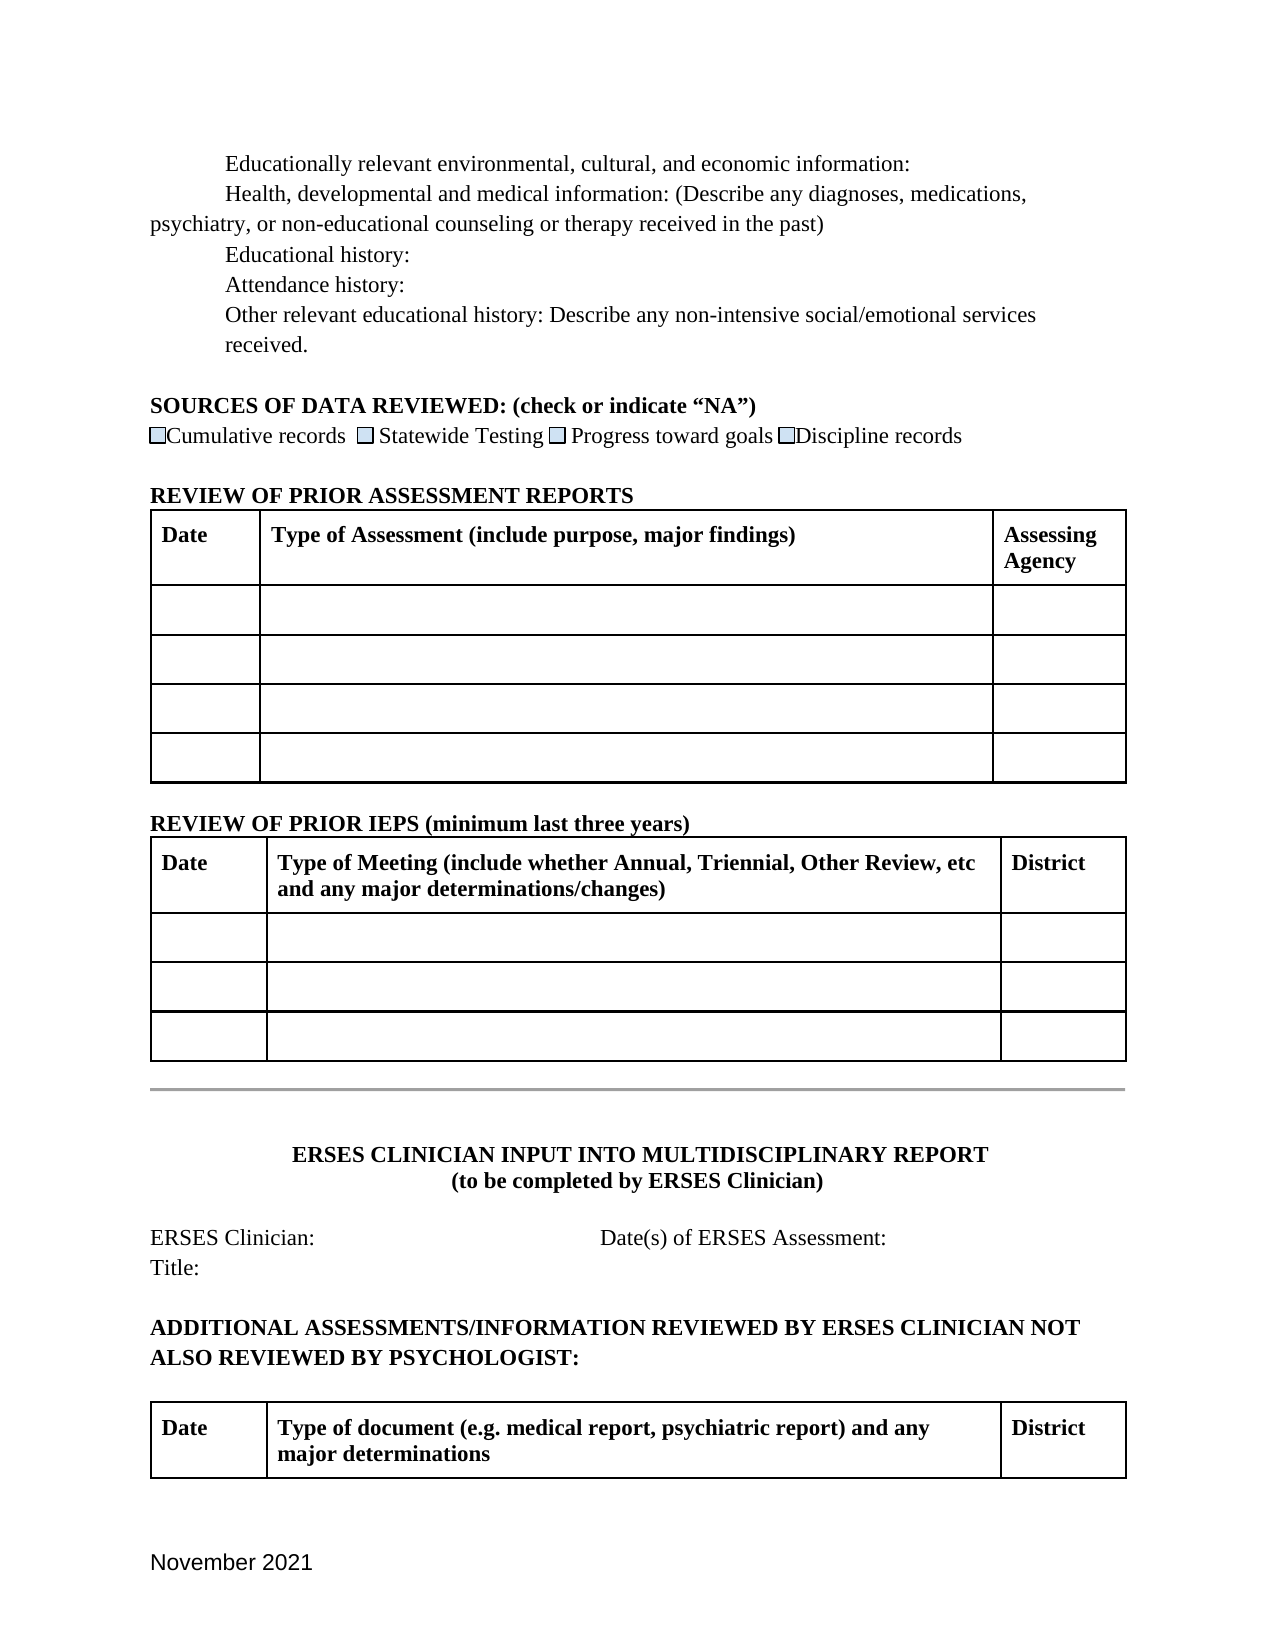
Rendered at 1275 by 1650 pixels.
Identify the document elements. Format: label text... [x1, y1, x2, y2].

table_cell [261, 734, 992, 781]
text Other relevant educational history: Describe any non-intensive social/emotional services received. [225, 301, 1125, 358]
table_cell [152, 963, 266, 1010]
text SOURCES OF DATA REVIEWED: (check or indicate “NA”) [150, 392, 1125, 418]
table_cell [268, 963, 1000, 1010]
table_cell [994, 685, 1125, 732]
table_cell [268, 1013, 1000, 1059]
table_cell [152, 636, 259, 683]
table_cell [994, 636, 1125, 683]
table_header District [1002, 838, 1125, 912]
table_header Assessing Agency [994, 511, 1125, 584]
table_cell [261, 636, 992, 683]
text REVIEW OF PRIOR IEPS (minimum last three years) [150, 810, 1125, 836]
text ERSES Clinician: Date(s) of ERSES Assessment: [150, 1224, 1125, 1250]
table_cell [152, 1013, 266, 1059]
table_header Type of document (e.g. medical report, psychiatric report) and any major determinations [268, 1403, 1000, 1477]
table_header Date [152, 1403, 266, 1477]
text Attendance history: [150, 271, 1125, 297]
table_header Type of Assessment (include purpose, major findings) [261, 511, 992, 584]
table_header District [1002, 1403, 1125, 1477]
text Educational history: [150, 241, 1125, 267]
text REVIEW OF PRIOR ASSESSMENT REPORTS [150, 482, 1125, 509]
table_cell [152, 586, 259, 633]
text ERSES CLINICIAN INPUT INTO MULTIDISCIPLINARY REPORT [150, 1141, 1125, 1167]
table_cell [152, 914, 266, 961]
table_cell [152, 685, 259, 732]
text Cumulative records Statewide Testing Progress toward goals Discipline records [150, 422, 1125, 448]
table_cell [1002, 914, 1125, 961]
text ADDITIONAL ASSESSMENTS/INFORMATION REVIEWED BY ERSES CLINICIAN NOT ALSO REVIEWED BY PSYCHOLOGIST: [150, 1314, 1125, 1371]
table_cell [268, 914, 1000, 961]
table_cell [1002, 1013, 1125, 1059]
table_cell [152, 734, 259, 781]
table_cell [994, 734, 1125, 781]
text (to be completed by ERSES Clinician) [150, 1167, 1125, 1193]
table_cell [261, 586, 992, 633]
table_header Type of Meeting (include whether Annual, Triennial, Other Review, etc and any major determinations/changes) [268, 838, 1000, 912]
text Title: [150, 1254, 1125, 1280]
table_header Date [152, 511, 259, 584]
table_cell [261, 685, 992, 732]
table_header Date [152, 838, 266, 912]
text Educationally relevant environmental, cultural, and economic information: [150, 150, 1125, 176]
text Health, developmental and medical information: (Describe any diagnoses, medications, psychiatry, or non-educational counseling or therapy received in the past) [150, 180, 1125, 237]
table_cell [994, 586, 1125, 633]
table_cell [1002, 963, 1125, 1010]
